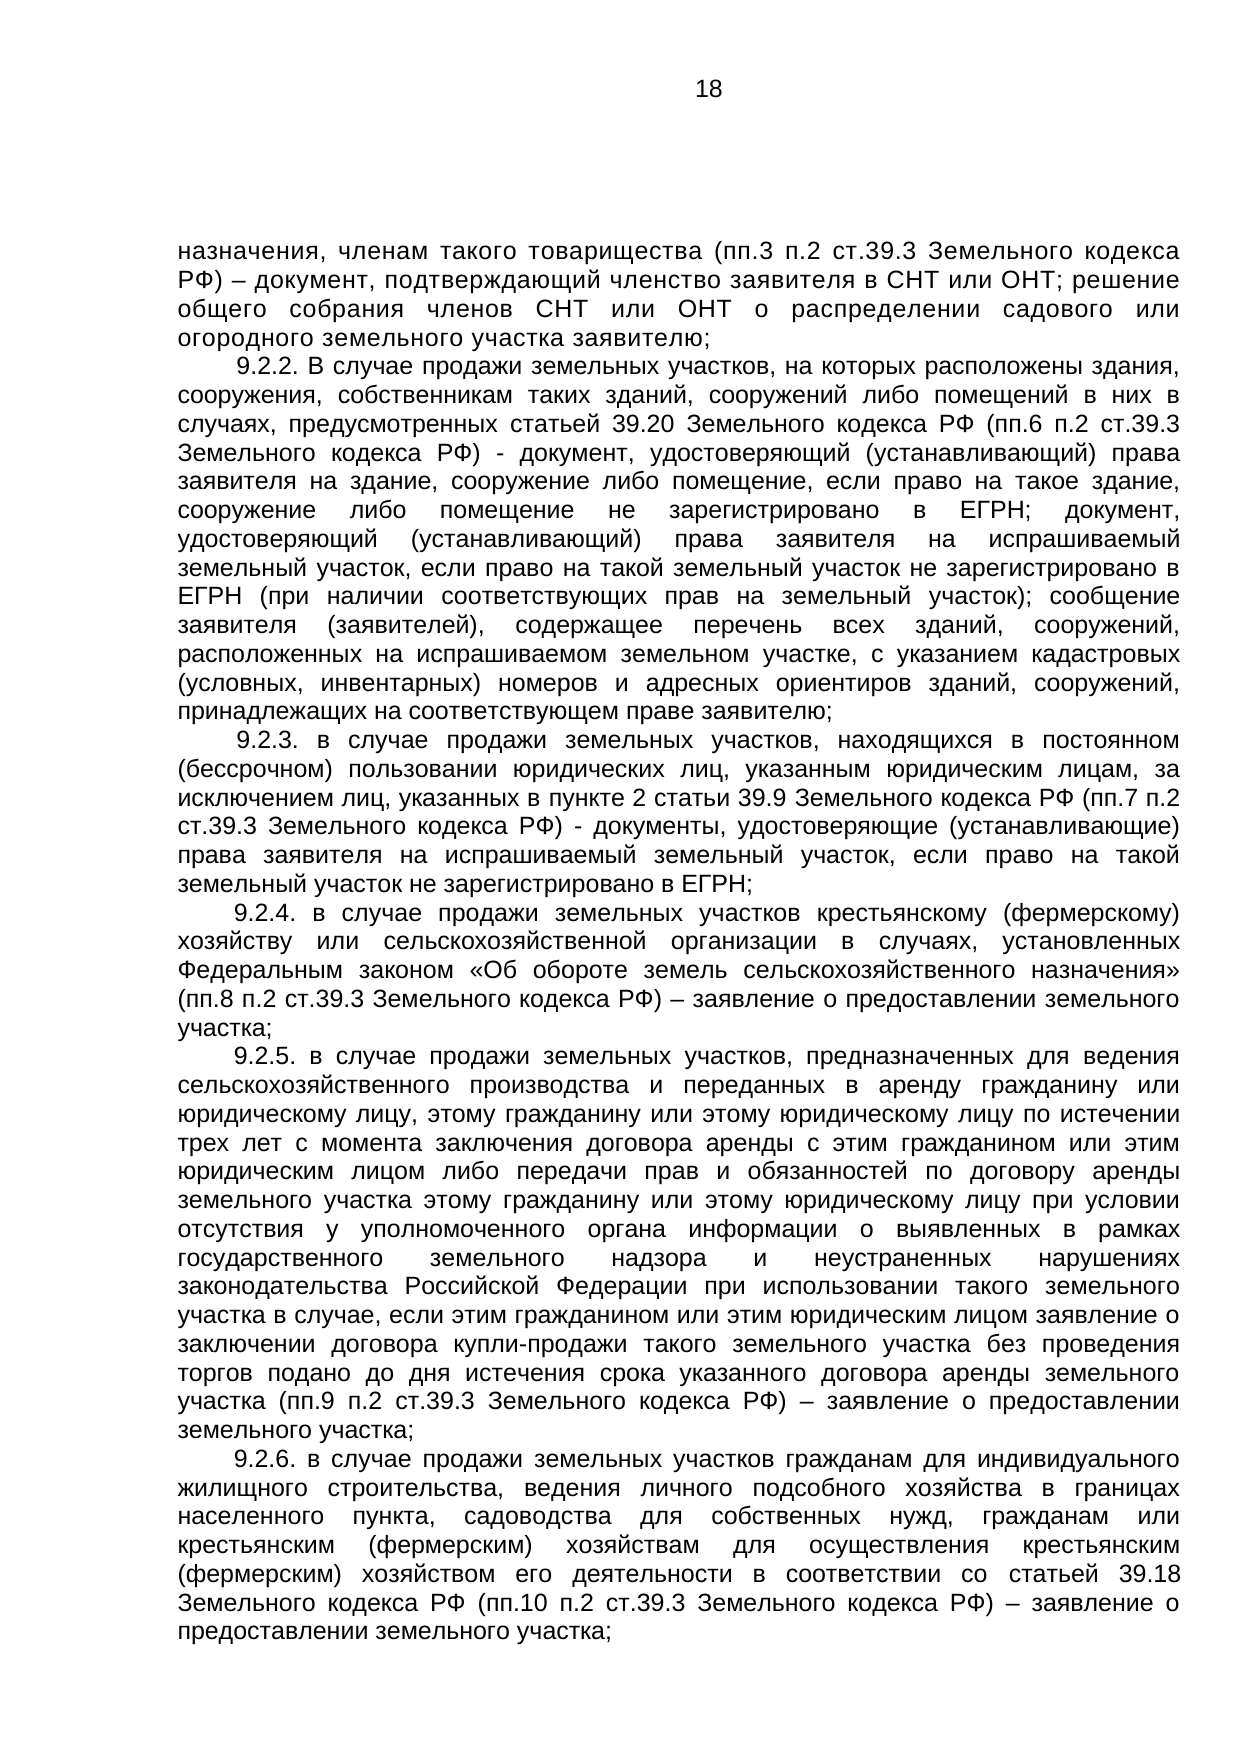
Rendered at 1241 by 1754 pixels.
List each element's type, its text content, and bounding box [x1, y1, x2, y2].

text 9.2.2. В случае продажи земельных участков, на которых расположены здания, сооружения, собственникам таких зданий, сооружений либо помещений в них в случаях, предусмотренных статьей 39.20 Земельного кодекса РФ (пп.6 п.2 ст.39.3 Земельного кодекса РФ) - документ, удостоверяющий (устанавливающий) права заявителя на здание, сооружение либо помещение, если право на такое здание, сооружение либо помещение не зарегистрировано в ЕГРН; документ, удостоверяющий (устанавливающий) права заявителя на испрашиваемый земельный участок, если право на такой земельный участок не зарегистрировано в ЕГРН (при наличии соответствующих прав на земельный участок); сообщение заявителя (заявителей), содержащее перечень всех зданий, сооружений, расположенных на испрашиваемом земельном участке, с указанием кадастровых (условных, инвентарных) номеров и адресных ориентиров зданий, сооружений, принадлежащих на соответствующем праве заявителю; [177, 351, 1181, 725]
text 9.2.6. в случае продажи земельных участков гражданам для индивидуального жилищного строительства, ведения личного подсобного хозяйства в границах населенного пункта, садоводства для собственных нужд, гражданам или крестьянским (фермерским) хозяйствам для осуществления крестьянским (фермерским) хозяйством его деятельности в соответствии со статьей 39.18 Земельного кодекса РФ (пп.10 п.2 ст.39.3 Земельного кодекса РФ) – заявление о предоставлении земельного участка; [177, 1444, 1181, 1645]
text 9.2.3. в случае продажи земельных участков, находящихся в постоянном (бессрочном) пользовании юридических лиц, указанным юридическим лицам, за исключением лиц, указанных в пункте 2 статьи 39.9 Земельного кодекса РФ (пп.7 п.2 ст.39.3 Земельного кодекса РФ) - документы, удостоверяющие (устанавливающие) права заявителя на испрашиваемый земельный участок, если право на такой земельный участок не зарегистрировано в ЕГРН; [177, 725, 1181, 897]
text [177, 236, 1181, 351]
text 9.2.5. в случае продажи земельных участков, предназначенных для ведения сельскохозяйственного производства и переданных в аренду гражданину или юридическому лицу, этому гражданину или этому юридическому лицу по истечении трех лет с момента заключения договора аренды с этим гражданином или этим юридическим лицом либо передачи прав и обязанностей по договору аренды земельного участка этому гражданину или этому юридическому лицу при условии отсутствия у уполномоченного органа информации о выявленных в рамках государственного земельного надзора и неустраненных нарушениях законодательства Российской Федерации при использовании такого земельного участка в случае, если этим гражданином или этим юридическим лицом заявление о заключении договора купли-продажи такого земельного участка без проведения торгов подано до дня истечения срока указанного договора аренды земельного участка (пп.9 п.2 ст.39.3 Земельного кодекса РФ) – заявление о предоставлении земельного участка; [177, 1041, 1181, 1444]
text 9.2.4. в случае продажи земельных участков крестьянскому (фермерскому) хозяйству или сельскохозяйственной организации в случаях, установленных Федеральным законом «Об обороте земель сельскохозяйственного назначения» (пп.8 п.2 ст.39.3 Земельного кодекса РФ) – заявление о предоставлении земельного участка; [177, 897, 1181, 1041]
